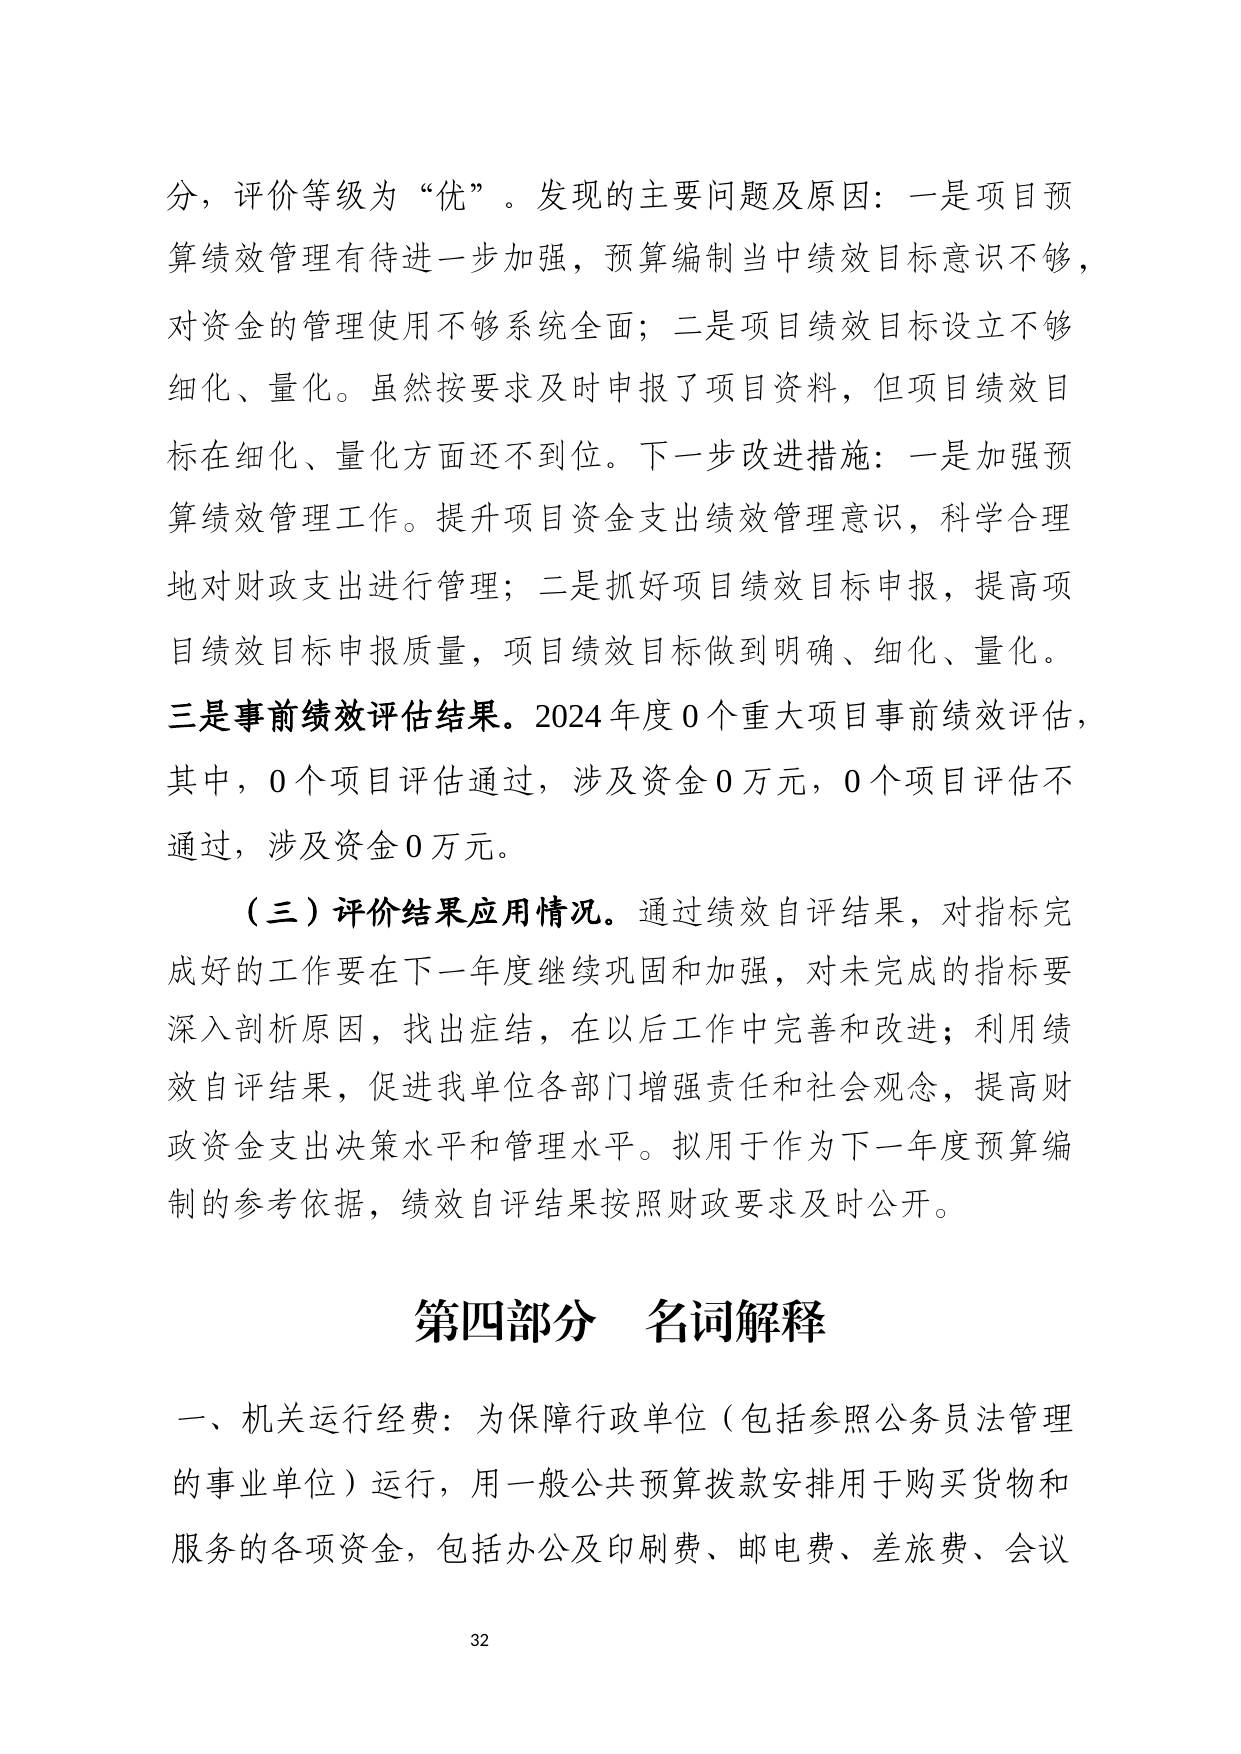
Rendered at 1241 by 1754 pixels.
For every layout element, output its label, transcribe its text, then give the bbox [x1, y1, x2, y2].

text （三）评价结果应用情况。通过绩效自评结果，对指标完成好的工作要在下一年度继续巩固和加强，对未完成的指标要深入剖析原因，找出症结，在以后工作中完善和改进；利用绩效自评结果，促进我单位各部门增强责任和社会观念，提高财政资金支出决策水平和管理水平。拟用于作为下一年度预算编制的参考依据，绩效自评结果按照财政要求及时公开。 [165, 877, 1075, 1227]
text 第四部分 名词解释 [165, 1292, 1075, 1357]
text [165, 1384, 1075, 1579]
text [165, 162, 1075, 877]
